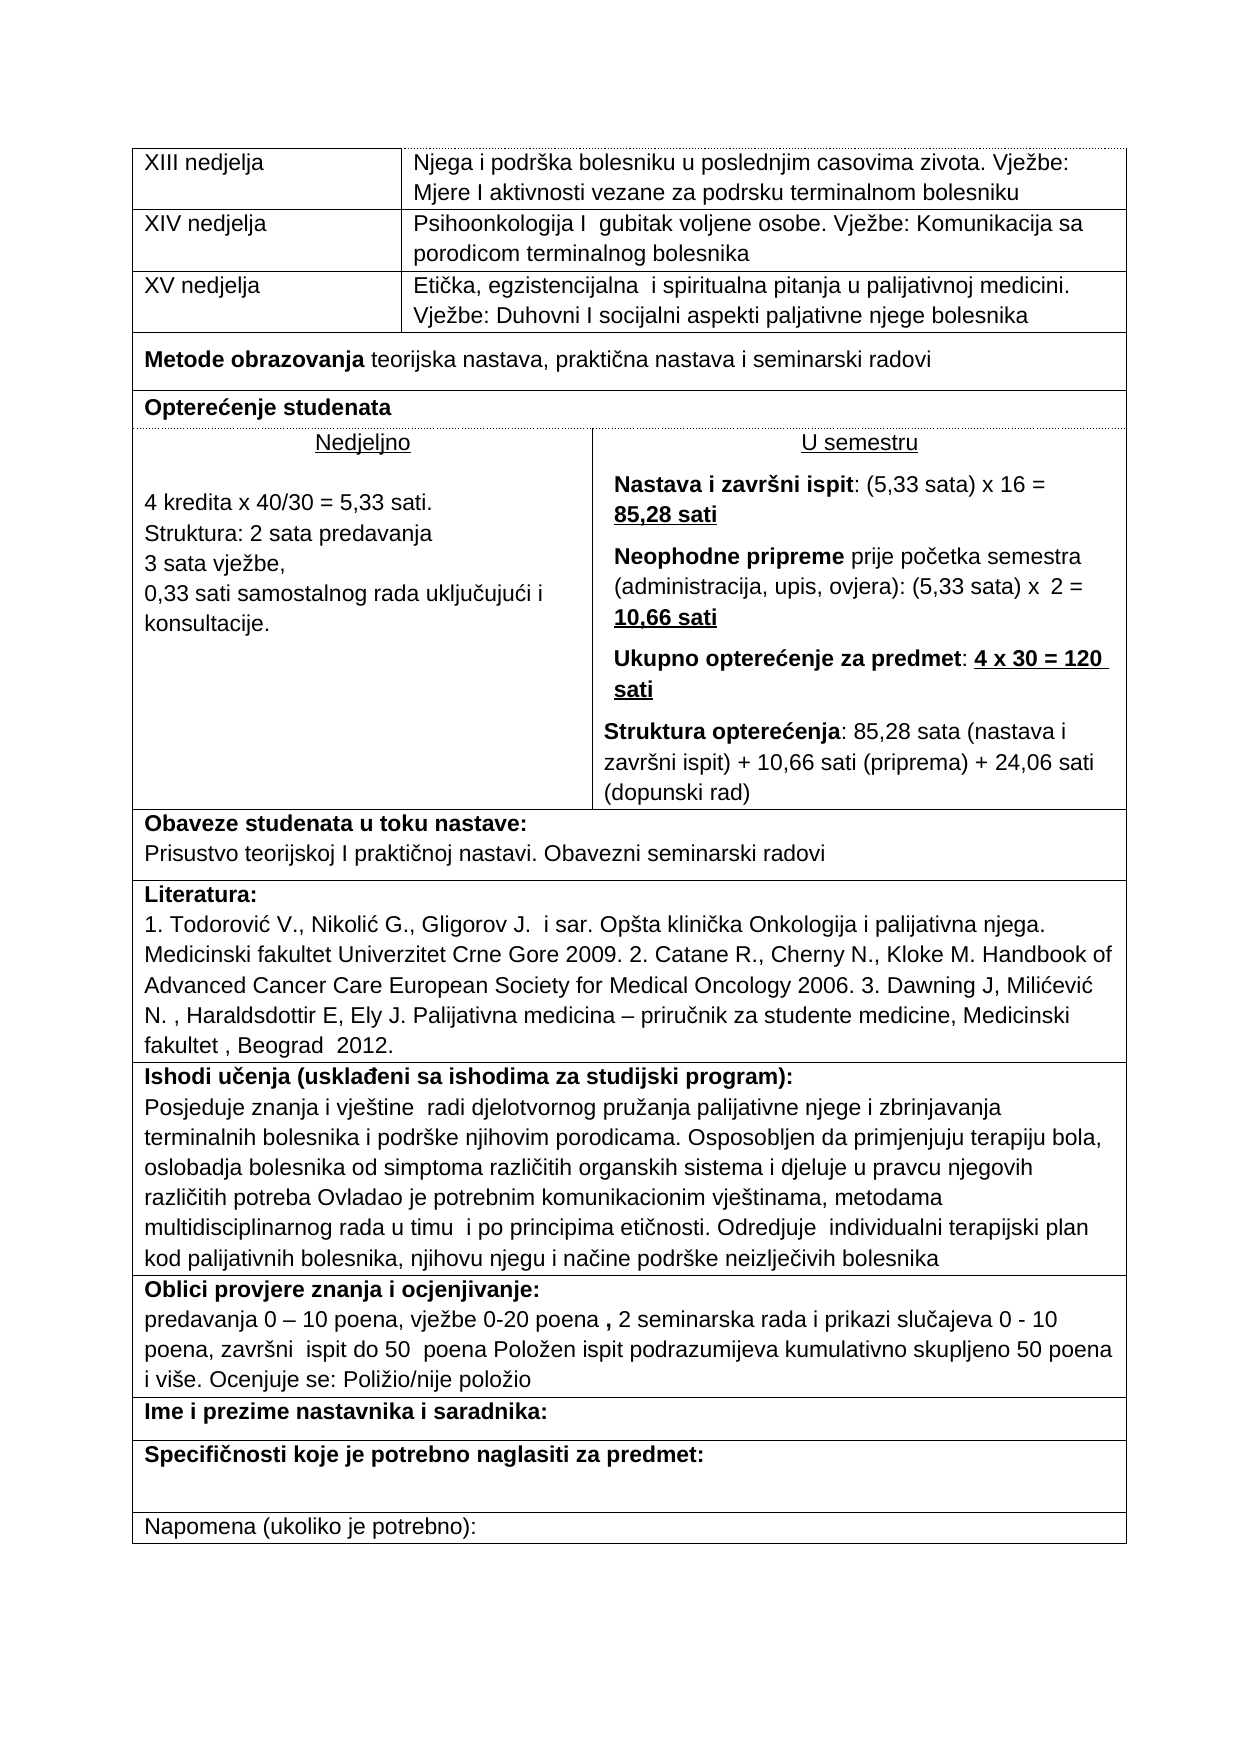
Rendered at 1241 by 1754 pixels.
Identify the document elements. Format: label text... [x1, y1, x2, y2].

table_cell Specifičnosti koje je potrebno naglasiti za predmet: [133, 1441, 1126, 1512]
table_cell Nedjeljno 4 kredita x 40/30 = 5,33 sati. Struktura: 2 sata predavanja 3 sata vježbe, 0,33 sati samostalnog rada uključujući i konsultacije. [133, 428, 592, 809]
table_cell Ime i prezime nastavnika i saradnika: [133, 1398, 1126, 1439]
table_cell Literatura: 1. Todorović V., Nikolić G., Gligorov J. i sar. Opšta klinička Onkologija i palijativna njega. Medicinski fakultet Univerzitet Crne Gore 2009. 2. Catane R., Cherny N., Kloke M. Handbook of Advanced Cancer Care European Society for Medical Oncology 2006. 3. Dawning J, Мilićević N. , Haraldsdottir E, Ely J. Palijativna medicina – priručnik za studente medicine, Меdicinski fakultet , Beograd 2012. [133, 881, 1126, 1062]
table_cell Opterećenje studenata [133, 391, 1126, 428]
table_cell XIII nedjelja [133, 149, 401, 209]
table_cell XIV nedjelja [133, 210, 401, 271]
table_cell U semestru Nastava i završni ispit: (5,33 sata) x 16 = 85,28 sati Neophodne pripreme prije početka semestra (administracija, upis, ovjera): (5,33 sata) x 2 = 10,66 sati Ukupno opterećenje za predmet: 4 x 30 = 120 sati Struktura opterećenja: 85,28 sata (nastava i završni ispit) + 10,66 sati (priprema) + 24,06 sati (dopunski rad) [593, 428, 1126, 809]
table_cell Etička, egzistencijalna i spiritualna pitanja u palijativnoj medicini. Vježbe: Duhovni I socijalni aspekti paljativne njege bolesnika [402, 272, 1126, 332]
table_cell Obaveze studenata u toku nastave: Prisustvo teorijskoj I praktičnoj nastavi. Obavezni seminarski radovi [133, 810, 1126, 880]
table_cell Napomena (ukoliko je potrebno): [133, 1513, 1126, 1543]
table_cell Njega i podrška bolesniku u poslednjim casovima zivota. Vježbe: Mjere I aktivnosti vezane za podrsku terminalnom bolesniku [402, 148, 1126, 209]
table_cell Metode obrazovanja teorijska nastava, praktična nastava i seminarski radovi [133, 333, 1126, 390]
table_cell Psihoonkologija I gubitak voljene osobe. Vježbe: Komunikacija sa porodicom terminalnog bolesnika [402, 210, 1126, 271]
table_cell XV nedjelja [133, 272, 401, 332]
table_cell Oblici provjere znanja i ocjenjivanje: predavanja 0 – 10 poena, vježbe 0-20 poena , 2 seminarska rada i prikazi slučajeva 0 - 10 poena, završni ispit do 50 poena Položen ispit podrazumijeva kumulativno skupljeno 50 poena i više. Ocenjuje se: Poližio/nije položio [133, 1276, 1126, 1397]
table_cell Ishodi učenja (usklađeni sa ishodima za studijski program): Posjeduje znanja i vještine radi djelotvornog pružanja palijativne njege i zbrinjavanja terminalnih bolesnika i podrške njihovim porodicama. Osposobljen da primjenjuju terapiju bola, oslobadja bolesnika od simptoma različitih organskih sistema i djeluje u pravcu njegovih različitih potreba Ovladao je potrebnim komunikacionim vještinama, metodama multidisciplinarnog rada u timu i po principima etičnosti. Odredjuje individualni terapijski plan kod palijativnih bolesnika, njihovu njegu i načine podrške neizlječivih bolesnika [133, 1063, 1126, 1275]
